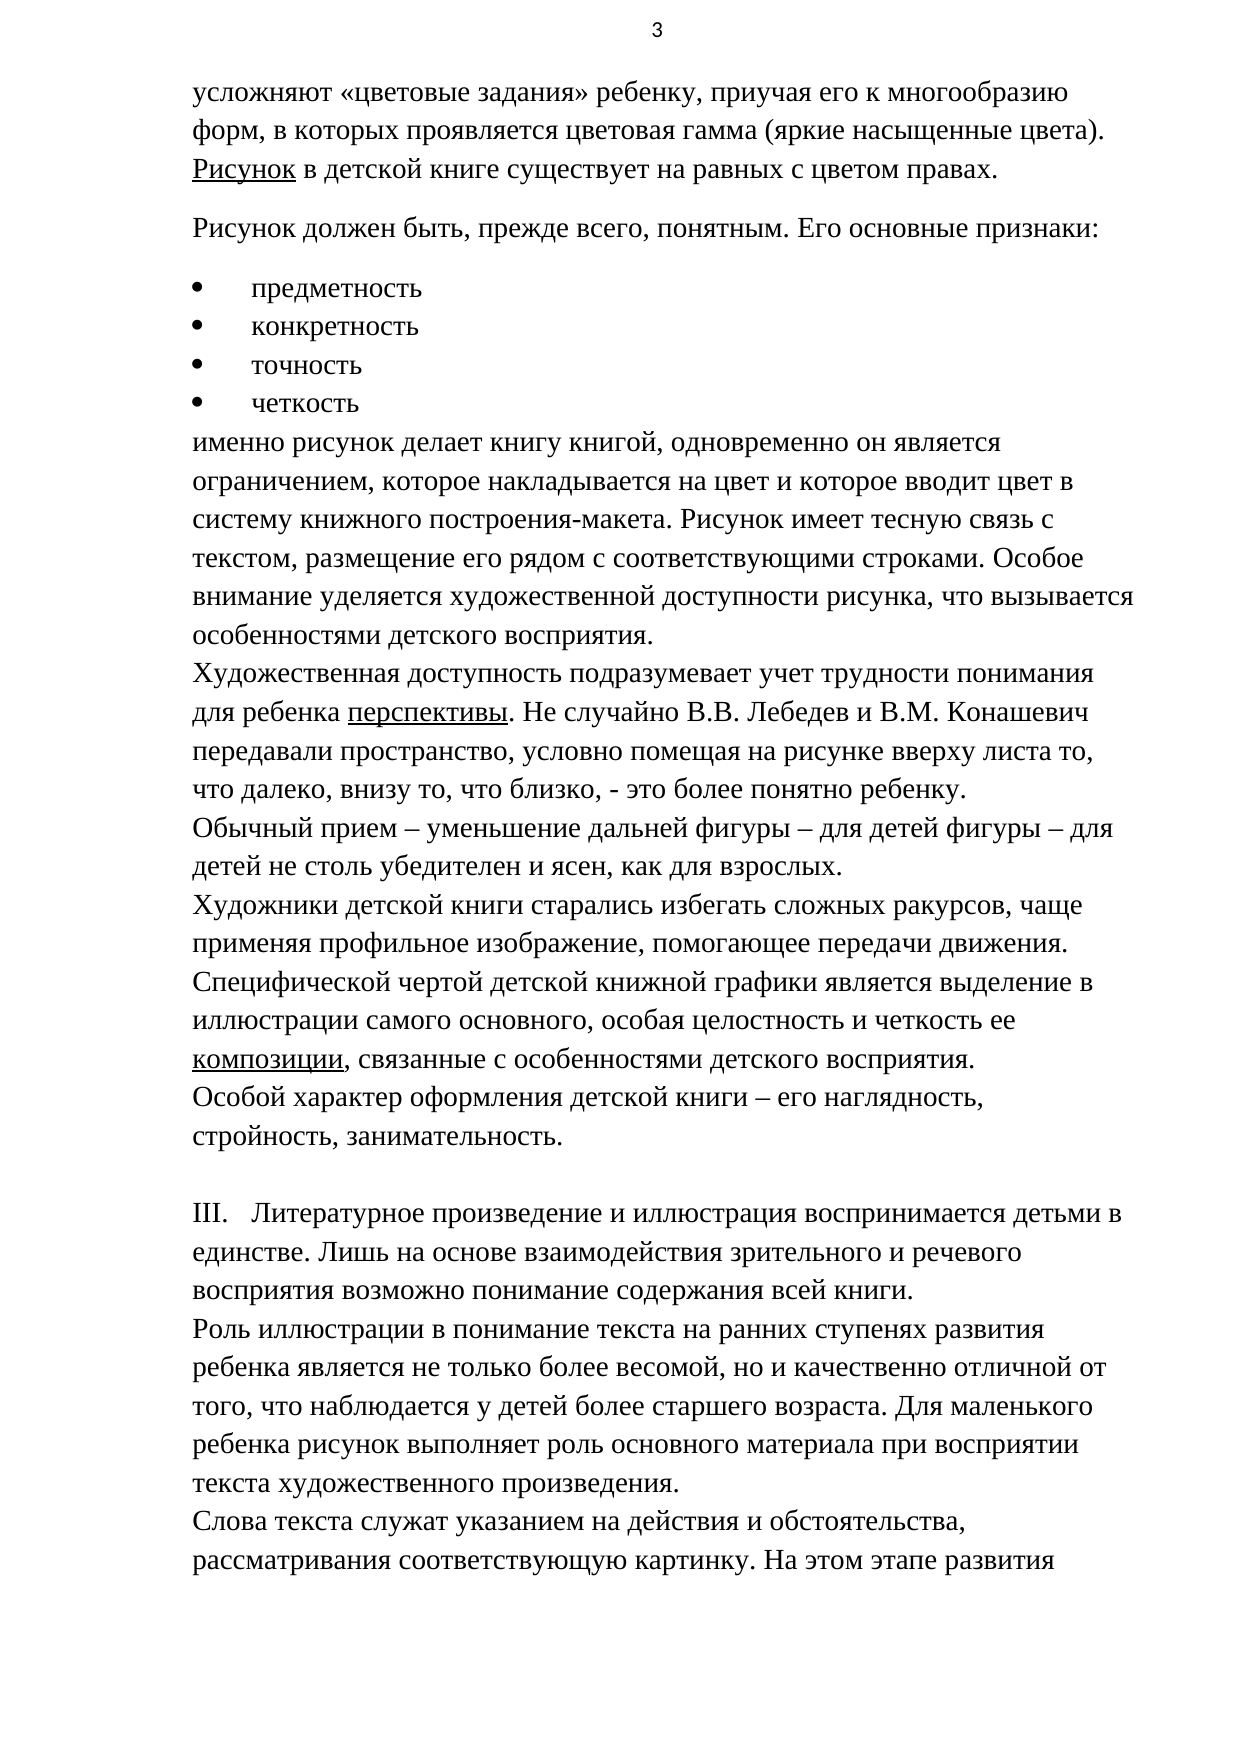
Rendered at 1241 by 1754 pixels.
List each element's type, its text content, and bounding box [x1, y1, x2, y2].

list Художники детской книги старались избегать сложных ракурсов, чаще применяя профильное изображение, помогающее передачи движения. [192, 887, 1137, 959]
list конкретность [192, 308, 1137, 342]
list Роль иллюстрации в понимание текста на ранних ступенях развития ребенка является не только более весомой, но и качественно отличной от того, что наблюдается у детей более старшего возраста. Для маленького ребенка рисунок выполняет роль основного материала при восприятии текста художественного произведения. [192, 1311, 1137, 1498]
list предметность [192, 270, 1137, 303]
list Литературное произведение и иллюстрация воспринимается детьми в единстве. Лишь на основе взаимодействия зрительного и речевого восприятия возможно понимание содержания всей книги. [192, 1195, 1137, 1306]
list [192, 1503, 1137, 1576]
list Специфической чертой детской книжной графики является выделение в иллюстрации самого основного, особая целостность и четкость ее композиции, связанные с особенностями детского восприятия. [192, 964, 1137, 1074]
list четкость [192, 386, 1137, 419]
list именно рисунок делает книгу книгой, одновременно он является ограничением, которое накладывается на цвет и которое вводит цвет в систему книжного построения-макета. Рисунок имеет тесную связь с текстом, размещение его рядом с соответствующими строками. Особое внимание уделяется художественной доступности рисунка, что вызывается особенностями детского восприятия. [192, 424, 1137, 651]
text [192, 74, 1137, 146]
text Рисунок должен быть, прежде всего, понятным. Его основные признаки: [192, 210, 1137, 244]
list Обычный прием – уменьшение дальней фигуры – для детей фигуры – для детей не столь убедителен и ясен, как для взрослых. [192, 810, 1137, 882]
text Рисунок в детской книге существует на равных с цветом правах. [192, 151, 1137, 184]
list точность [192, 347, 1137, 381]
list Художественная доступность подразумевает учет трудности понимания для ребенка перспективы. Не случайно В.В. Лебедев и В.М. Конашевич передавали пространство, условно помещая на рисунке вверху листа то, что далеко, внизу то, что близко, - это более понятно ребенку. [192, 656, 1137, 805]
list Особой характер оформления детской книги – его наглядность, стройность, занимательность. [192, 1079, 1137, 1152]
